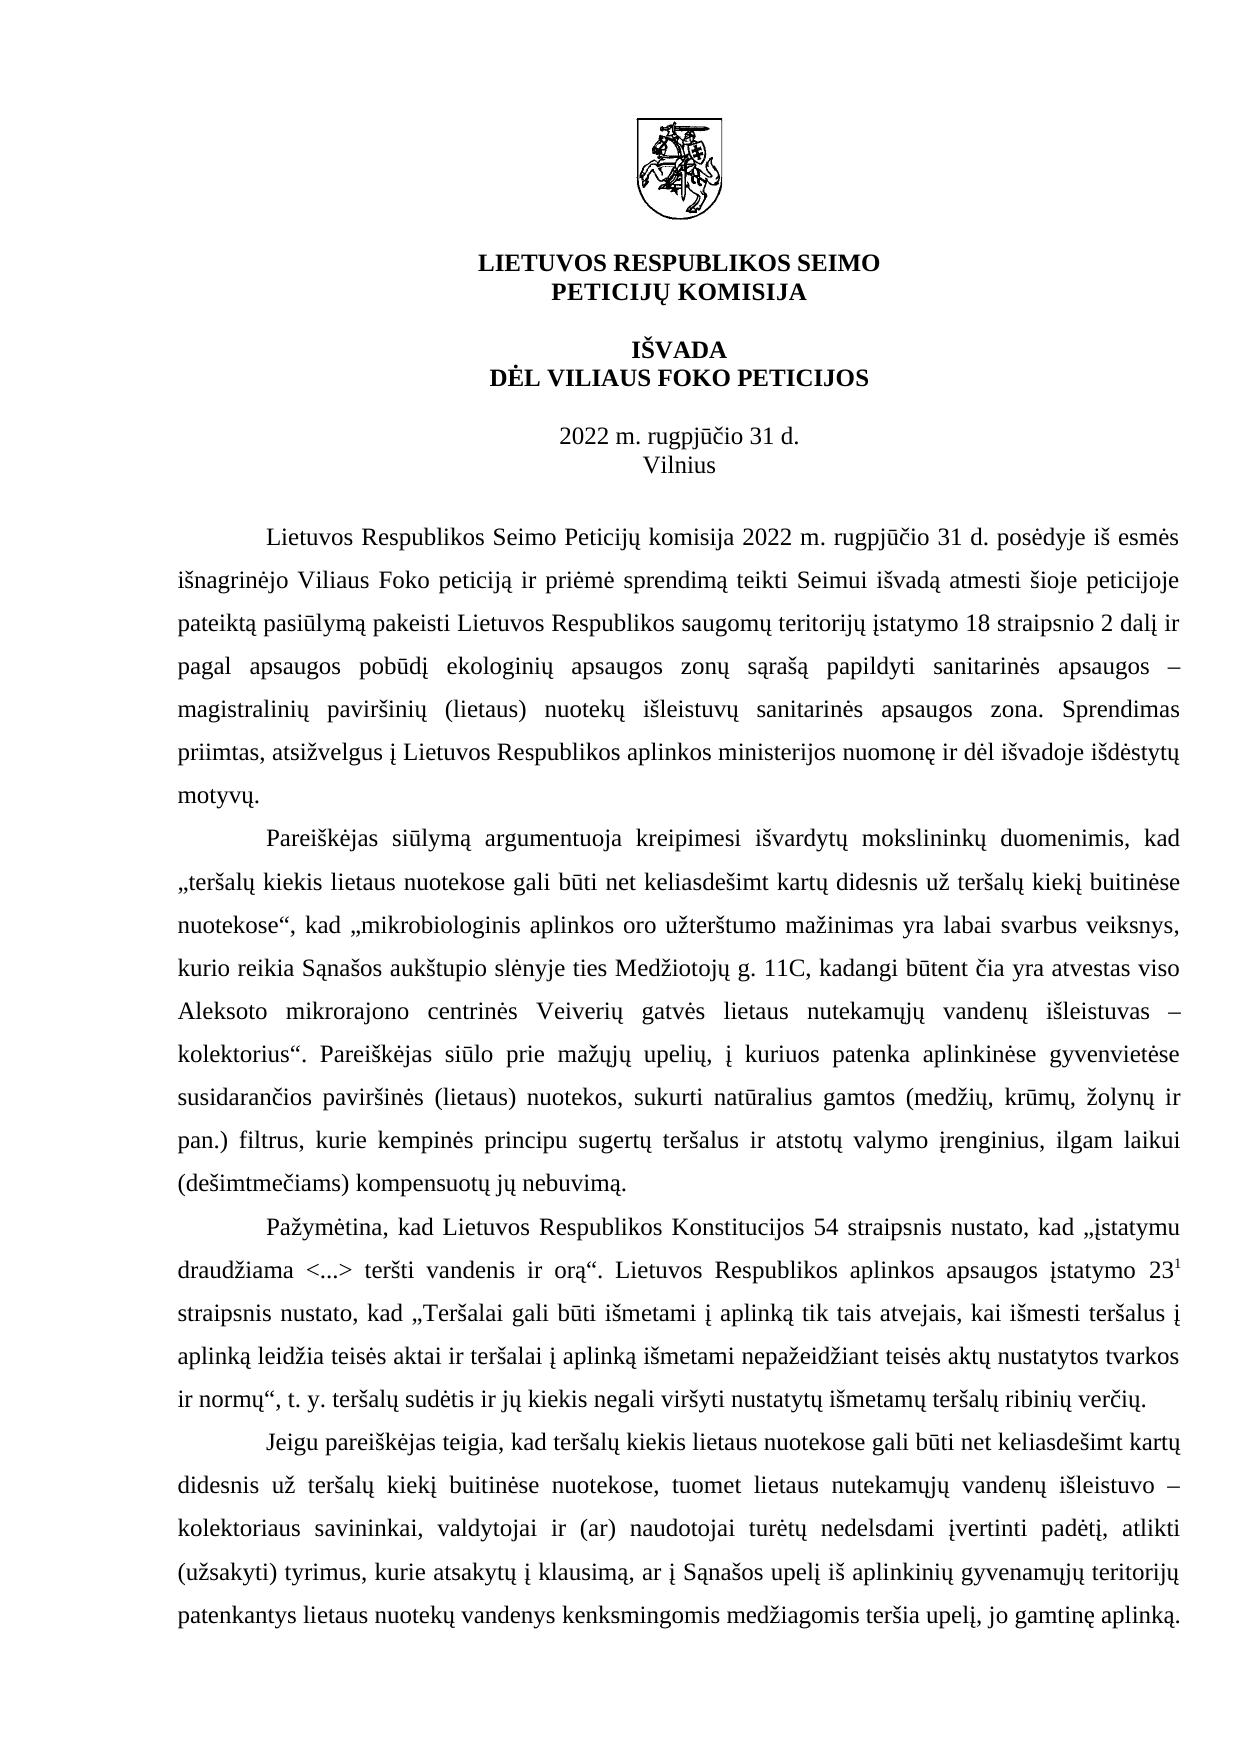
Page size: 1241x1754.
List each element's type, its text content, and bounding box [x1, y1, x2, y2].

text LIETUVOS RESPUBLIKOS SEIMO [177, 248, 1181, 277]
text Pareiškėjas siūlymą argumentuoja kreipimesi išvardytų mokslininkų duomenimis, kad „teršalų kiekis lietaus nuotekose gali būti net keliasdešimt kartų didesnis už teršalų kiekį buitinėse nuotekose“, kad „mikrobiologinis aplinkos oro užterštumo mažinimas yra labai svarbus veiksnys, kurio reikia Sąnašos aukštupio slėnyje ties Medžiotojų g. 11C, kadangi būtent čia yra atvestas viso Aleksoto mikrorajono centrinės Veiverių gatvės lietaus nutekamųjų vandenų išleistuvas – kolektorius“. Pareiškėjas siūlo prie mažųjų upelių, į kuriuos patenka aplinkinėse gyvenvietėse susidarančios paviršinės (lietaus) nuotekos, sukurti natūralius gamtos (medžių, krūmų, žolynų ir pan.) filtrus, kurie kempinės principu sugertų teršalus ir atstotų valymo įrenginius, ilgam laikui (dešimtmečiams) kompensuotų jų nebuvimą. [177, 823, 1181, 1197]
text PETICIJŲ KOMISIJA [177, 277, 1181, 306]
text Lietuvos Respublikos Seimo Peticijų komisija 2022 m. rugpjūčio 31 d. posėdyje iš esmės išnagrinėjo Viliaus Foko peticiją ir priėmė sprendimą teikti Seimui išvadą atmesti šioje peticijoje pateiktą pasiūlymą pakeisti Lietuvos Respublikos saugomų teritorijų įstatymo 18 straipsnio 2 dalį ir pagal apsaugos pobūdį ekologinių apsaugos zonų sąrašą papildyti sanitarinės apsaugos – magistralinių paviršinių (lietaus) nuotekų išleistuvų sanitarinės apsaugos zona. Sprendimas priimtas, atsižvelgus į Lietuvos Respublikos aplinkos ministerijos nuomonę ir dėl išvadoje išdėstytų motyvų. [177, 522, 1181, 809]
text Vilnius [177, 450, 1181, 478]
text Pažymėtina, kad Lietuvos Respublikos Konstitucijos 54 straipsnis nustato, kad „įstatymu draudžiama <...> teršti vandenis ir orą“. Lietuvos Respublikos aplinkos apsaugos įstatymo 231 straipsnis nustato, kad „Teršalai gali būti išmetami į aplinką tik tais atvejais, kai išmesti teršalus į aplinką leidžia teisės aktai ir teršalai į aplinką išmetami nepažeidžiant teisės aktų nustatytos tvarkos ir normų“, t. y. teršalų sudėtis ir jų kiekis negali viršyti nustatytų išmetamų teršalų ribinių verčių. [177, 1212, 1181, 1413]
text IŠVADA [177, 335, 1181, 363]
text DĖL VILIAUS FOKO PETICIJOS [177, 363, 1181, 392]
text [177, 1427, 1181, 1628]
text 2022 m. rugpjūčio 31 d. [177, 421, 1181, 450]
picture [636, 118, 723, 220]
